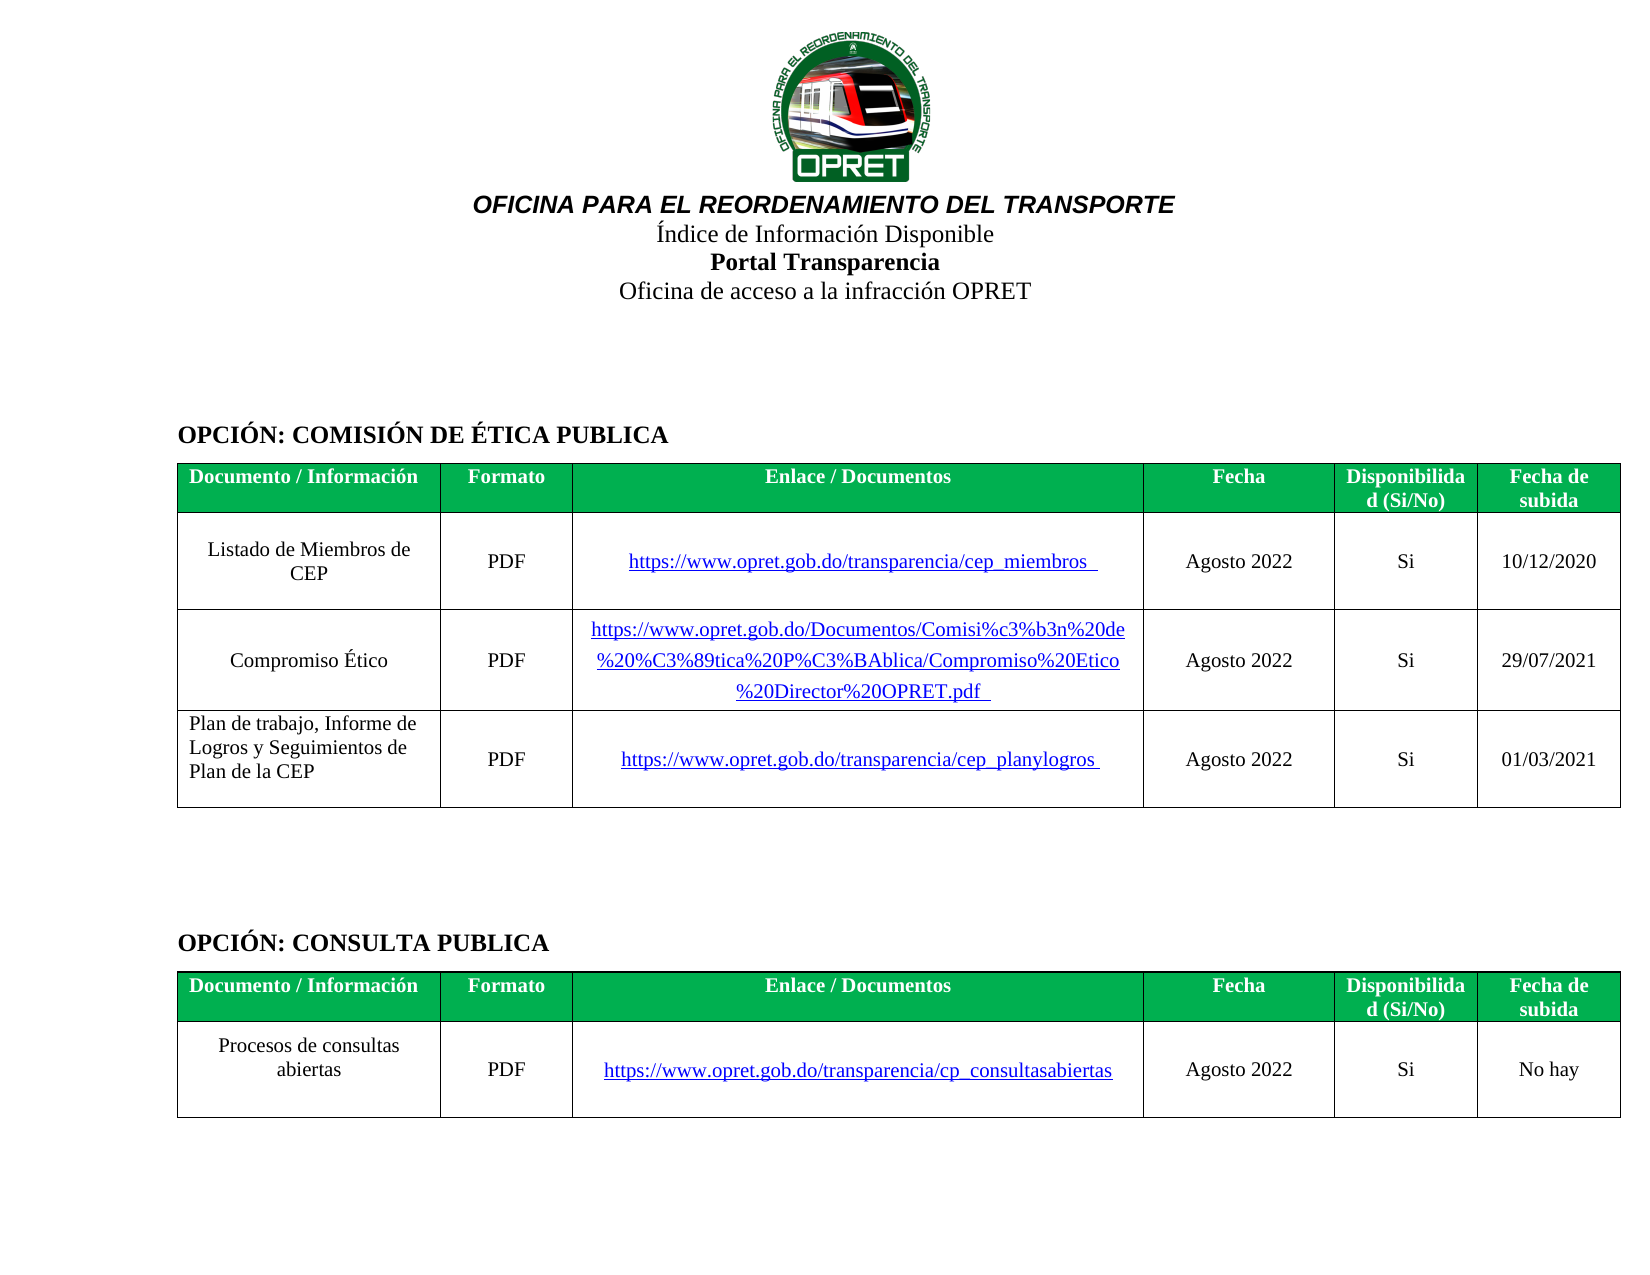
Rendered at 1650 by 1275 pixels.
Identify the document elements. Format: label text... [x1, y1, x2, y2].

table_header Fecha [1144, 464, 1334, 512]
table_cell https://www.opret.gob.do/transparencia/cep_planylogros [573, 711, 1143, 807]
table_header Disponibilidad (Si/No) [1335, 973, 1477, 1021]
table_cell Agosto 2022 [1144, 1022, 1334, 1117]
table_cell Plan de trabajo, Informe de Logros y Seguimientos de Plan de la CEP [178, 711, 440, 807]
table_cell https://www.opret.gob.do/transparencia/cep_miembros [573, 513, 1143, 609]
table_cell PDF [441, 1022, 572, 1117]
table_header Formato [441, 464, 572, 512]
table_cell PDF [441, 610, 572, 710]
table_cell 01/03/2021 [1478, 711, 1620, 807]
table_header Enlace / Documentos [573, 973, 1143, 1021]
table_header Fecha de subida [1478, 973, 1620, 1021]
table_cell Agosto 2022 [1144, 513, 1334, 609]
table_cell PDF [441, 711, 572, 807]
text OPCIÓN: COMISIÓN DE ÉTICA PUBLICA [177, 420, 1473, 449]
table_cell https://www.opret.gob.do/transparencia/cp_consultasabiertas [573, 1022, 1143, 1117]
table_cell No hay [1478, 1022, 1620, 1117]
table_header Enlace / Documentos [573, 464, 1143, 512]
text OPCIÓN: CONSULTA PUBLICA [177, 928, 1473, 957]
table_cell Listado de Miembros de CEP [178, 513, 440, 609]
table_cell 10/12/2020 [1478, 513, 1620, 609]
table_header Documento / Información [178, 464, 440, 512]
table_cell Si [1335, 513, 1477, 609]
table_cell 29/07/2021 [1478, 610, 1620, 710]
table_cell Si [1335, 610, 1477, 710]
table_cell Si [1335, 711, 1477, 807]
table_header Disponibilidad (Si/No) [1335, 464, 1477, 512]
table_cell Compromiso Ético [178, 610, 440, 710]
table_cell https://www.opret.gob.do/Documentos/Comisi%c3%b3n%20de%20%C3%89tica%20P%C3%BAblica/Compromiso%20Etico%20Director%20OPRET.pdf [573, 610, 1143, 710]
table_cell Si [1335, 1022, 1477, 1117]
table_header Fecha [1144, 973, 1334, 1021]
table_cell Procesos de consultas abiertas [178, 1022, 440, 1117]
table_cell Agosto 2022 [1144, 711, 1334, 807]
table_header Documento / Información [178, 973, 440, 1021]
table_cell PDF [441, 513, 572, 609]
table_header Fecha de subida [1478, 464, 1620, 512]
table_cell Agosto 2022 [1144, 610, 1334, 710]
table_header Formato [441, 973, 572, 1021]
picture [772, 32, 930, 182]
